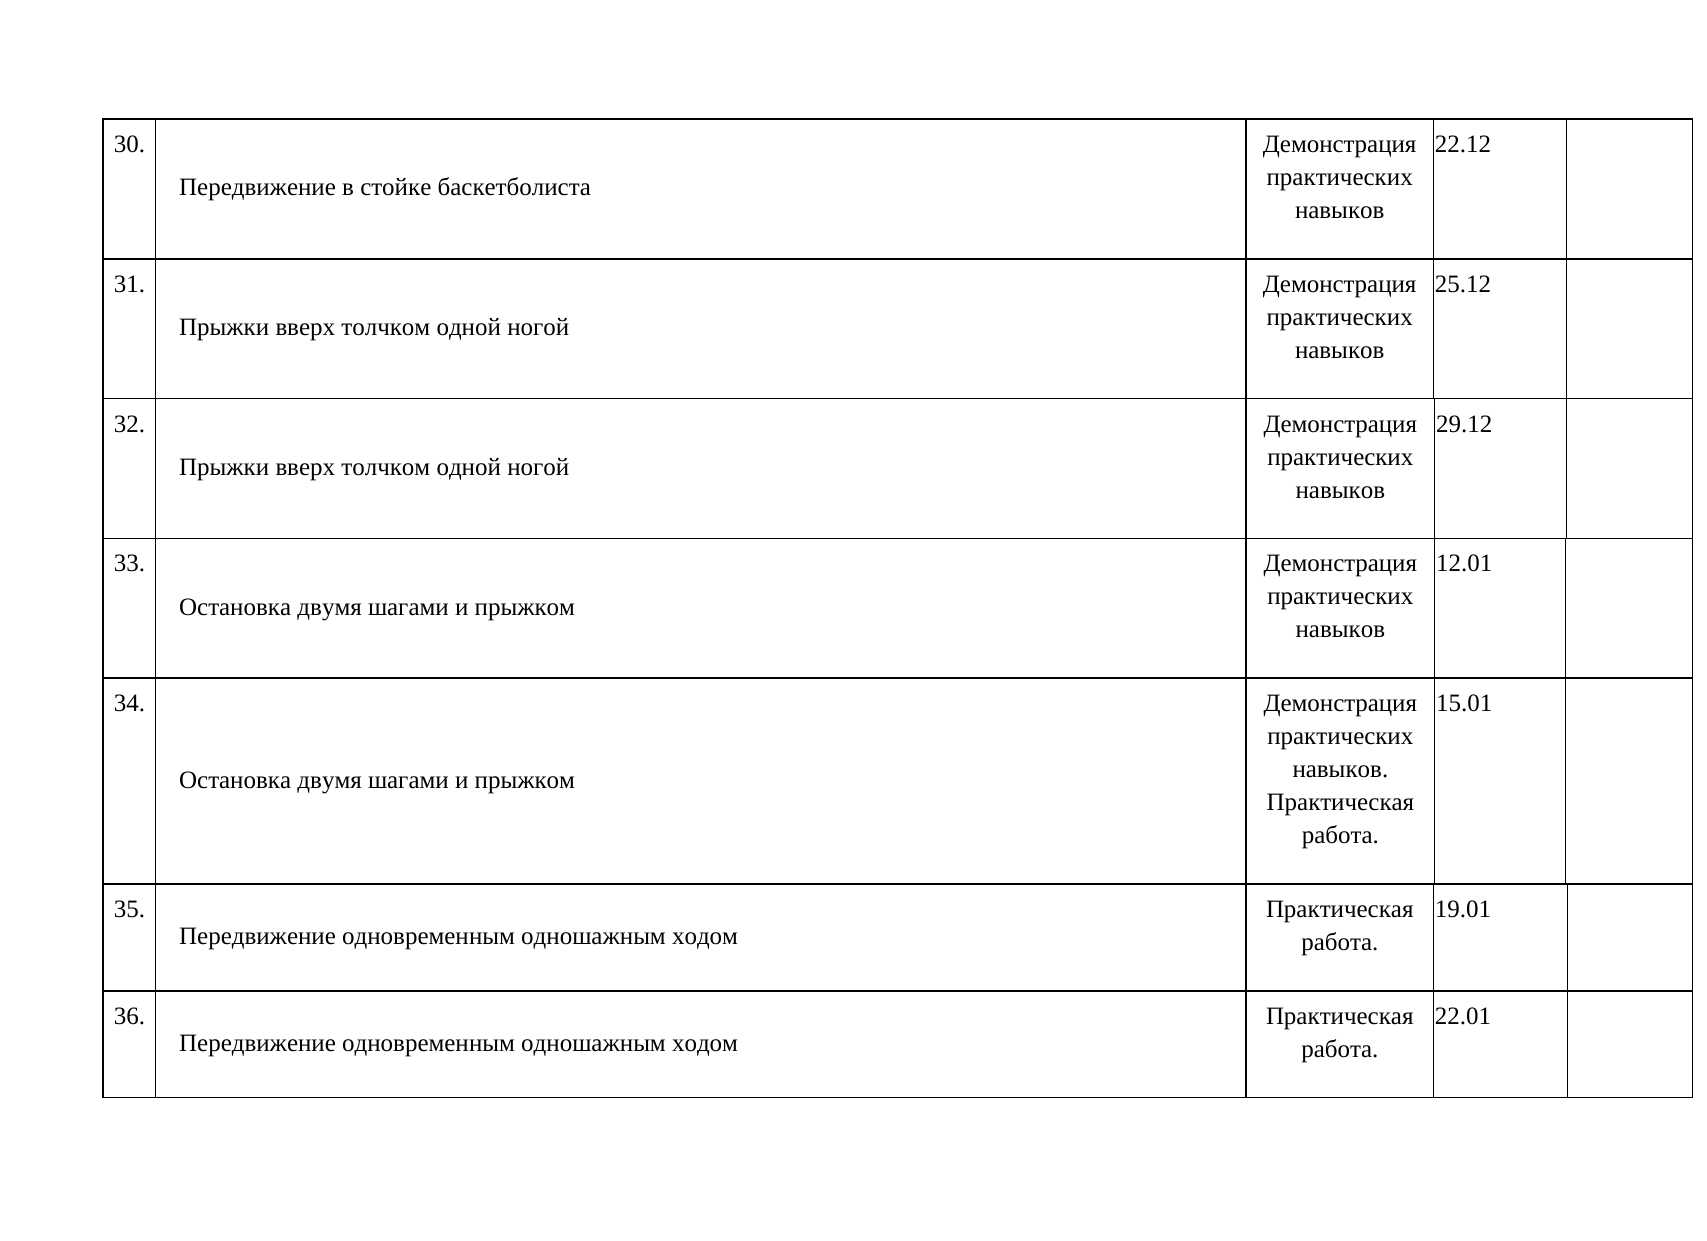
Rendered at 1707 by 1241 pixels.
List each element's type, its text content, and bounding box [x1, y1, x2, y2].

table_cell Демонстрация практических навыков. Практическая работа. [1247, 679, 1434, 883]
table_cell 32. [104, 399, 155, 537]
table_cell 22.12 [1434, 120, 1566, 258]
table_cell 22.01 [1434, 992, 1567, 1097]
table_cell Демонстрация практических навыков [1247, 260, 1433, 398]
table_cell [1567, 260, 1692, 398]
table_cell Прыжки вверх толчком одной ногой [156, 260, 1245, 398]
table_cell Демонстрация практических навыков [1247, 399, 1434, 537]
table_cell 30. [104, 120, 155, 258]
table_cell 19.01 [1434, 885, 1567, 990]
table_cell 25.12 [1434, 260, 1566, 398]
table_cell Передвижение одновременным одношажным ходом [156, 885, 1245, 990]
table_cell 35. [104, 885, 155, 990]
table_cell [1567, 399, 1692, 537]
table_cell Передвижение одновременным одношажным ходом [156, 992, 1245, 1097]
table_cell 36. [104, 992, 155, 1097]
table_cell 34. [104, 679, 155, 883]
table_cell Прыжки вверх толчком одной ногой [156, 399, 1245, 537]
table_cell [1247, 120, 1433, 258]
table_cell 12.01 [1435, 539, 1565, 677]
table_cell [1247, 992, 1433, 1097]
table_cell 29.12 [1435, 399, 1566, 537]
table_cell [1566, 539, 1692, 677]
table_cell 15.01 [1435, 679, 1565, 883]
table_cell [1567, 120, 1692, 258]
table_cell Демонстрация практических навыков [1247, 539, 1434, 677]
table_cell 33. [104, 539, 155, 677]
table_cell Практическая работа. [1247, 885, 1433, 990]
table_cell [1568, 992, 1692, 1097]
table_cell Остановка двумя шагами и прыжком [156, 539, 1245, 677]
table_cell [156, 120, 1245, 258]
table_cell [1568, 885, 1692, 990]
table_cell [1566, 679, 1692, 883]
table_cell 31. [104, 260, 155, 398]
table_cell Остановка двумя шагами и прыжком [156, 679, 1245, 883]
